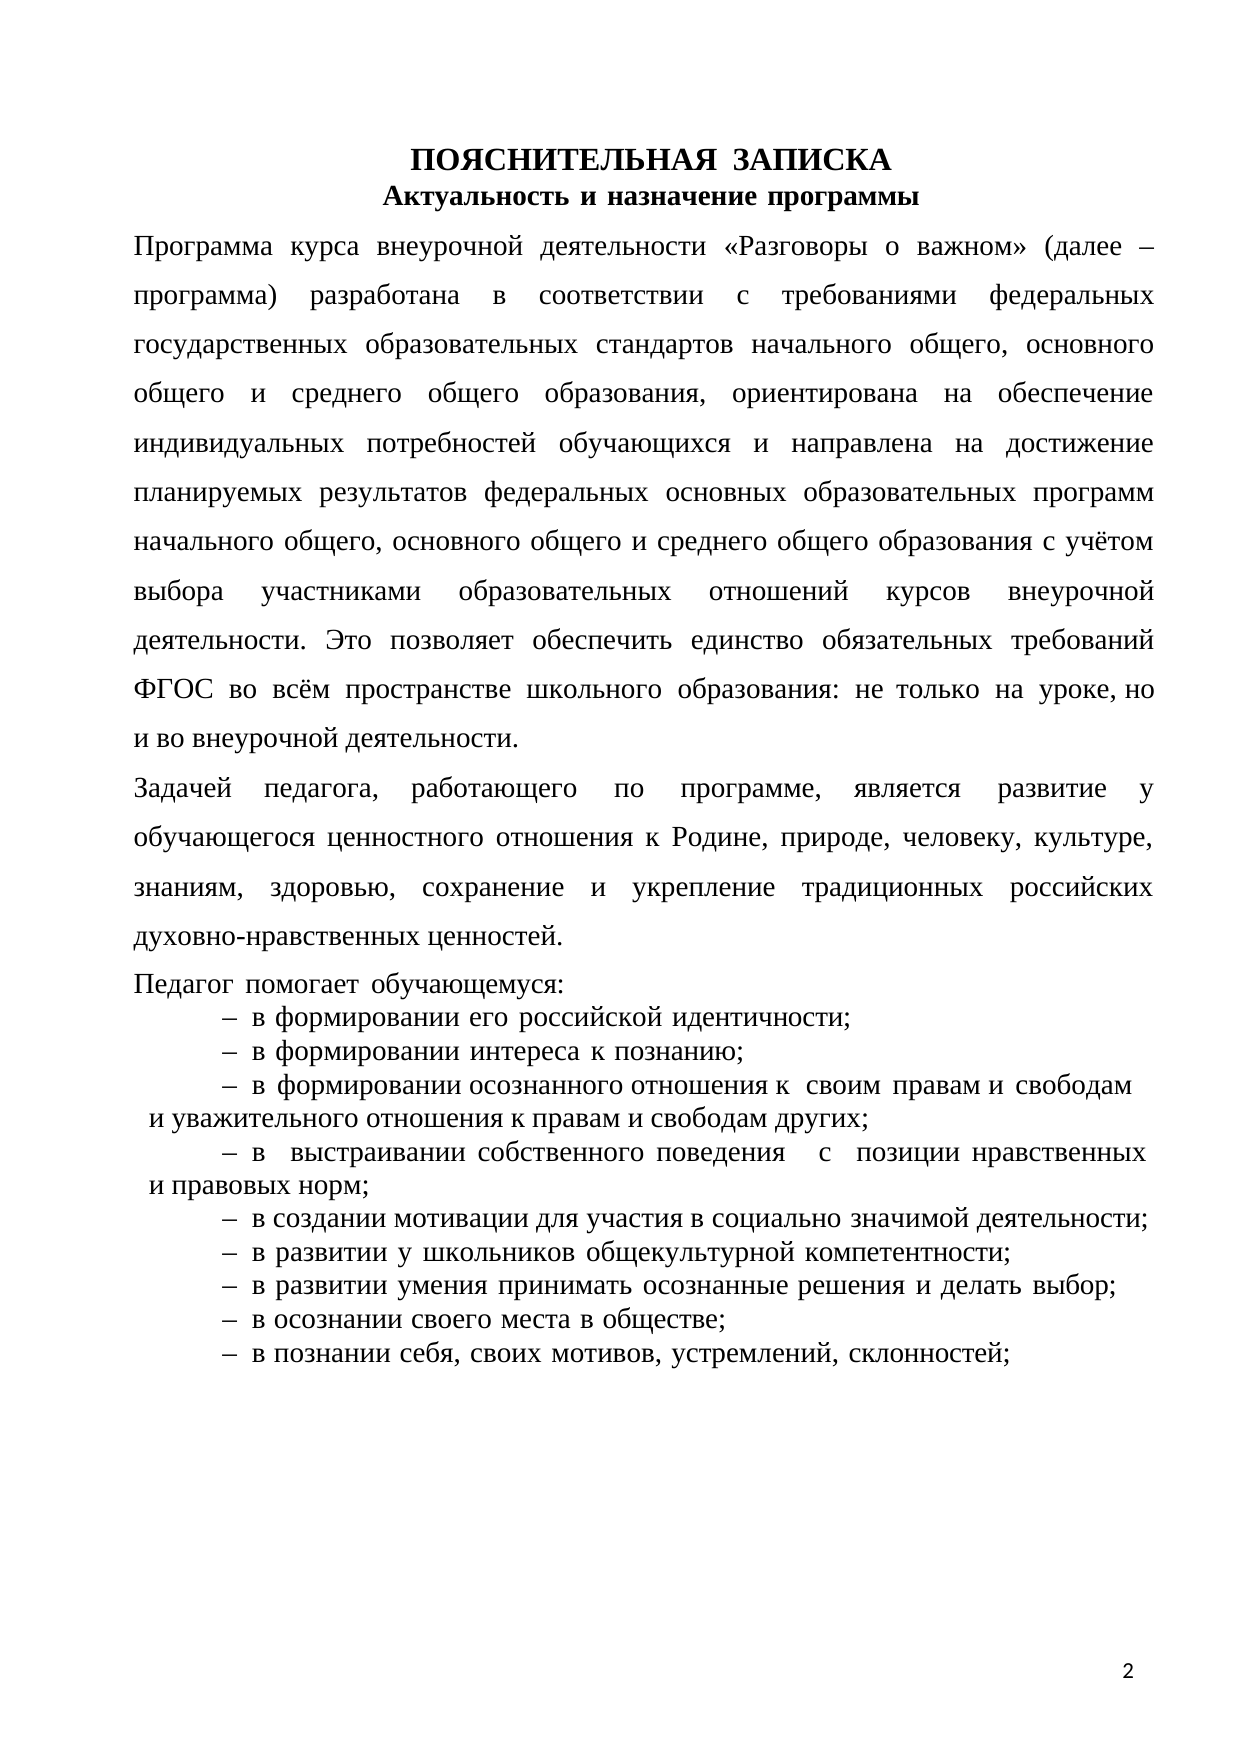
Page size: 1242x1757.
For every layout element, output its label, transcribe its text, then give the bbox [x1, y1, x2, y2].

list в формировании интереса к познанию; [222, 1033, 1169, 1067]
text Задачей педагога, работающего по программе, является развитие у обучающегося ценностного отношения к Родине, природе, человеку, культуре, знаниям, здоровью, сохранение и укрепление традиционных российских духовно-нравственных ценностей. [133, 770, 1154, 952]
list в познании себя, своих мотивов, устремлений, склонностей; [222, 1335, 1169, 1368]
text ПОЯСНИТЕЛЬНАЯ ЗАПИСКА [133, 141, 1169, 178]
text Программа курса внеурочной деятельности «Разговоры о важном» (далее – программа) разработана в соответствии с требованиями федеральных государственных образовательных стандартов начального общего, основного общего и среднего общего образования, ориентирована на обеспечение индивидуальных потребностей обучающихся и направлена на достижение планируемых результатов федеральных основных образовательных программ начального общего, основного общего и среднего общего образования с учётом выбора участниками образовательных отношений курсов внеурочной деятельности. Это позволяет обеспечить единство обязательных требований ФГОС во всём пространстве школьного образования: не только на уроке, но и во внеурочной деятельности. [133, 228, 1155, 754]
list в формировании его российской идентичности; [222, 1000, 1169, 1033]
list в выстраивании собственного поведения с позиции нравственных и правовых норм; [148, 1134, 1152, 1201]
text Актуальность и назначение программы [133, 178, 1169, 211]
list в развитии умения принимать осознанные решения и делать выбор; [222, 1268, 1169, 1301]
list в создании мотивации для участия в социально значимой деятельности; [222, 1201, 1169, 1234]
list в развитии у школьников общекультурной компетентности; [222, 1234, 1169, 1268]
text Педагог помогает обучающемуся: [133, 968, 1169, 999]
list в осознании своего места в обществе; [222, 1301, 1169, 1335]
list в формировании осознанного отношения к своим правам и свободам и уважительного отношения к правам и свободам других; [148, 1067, 1153, 1134]
